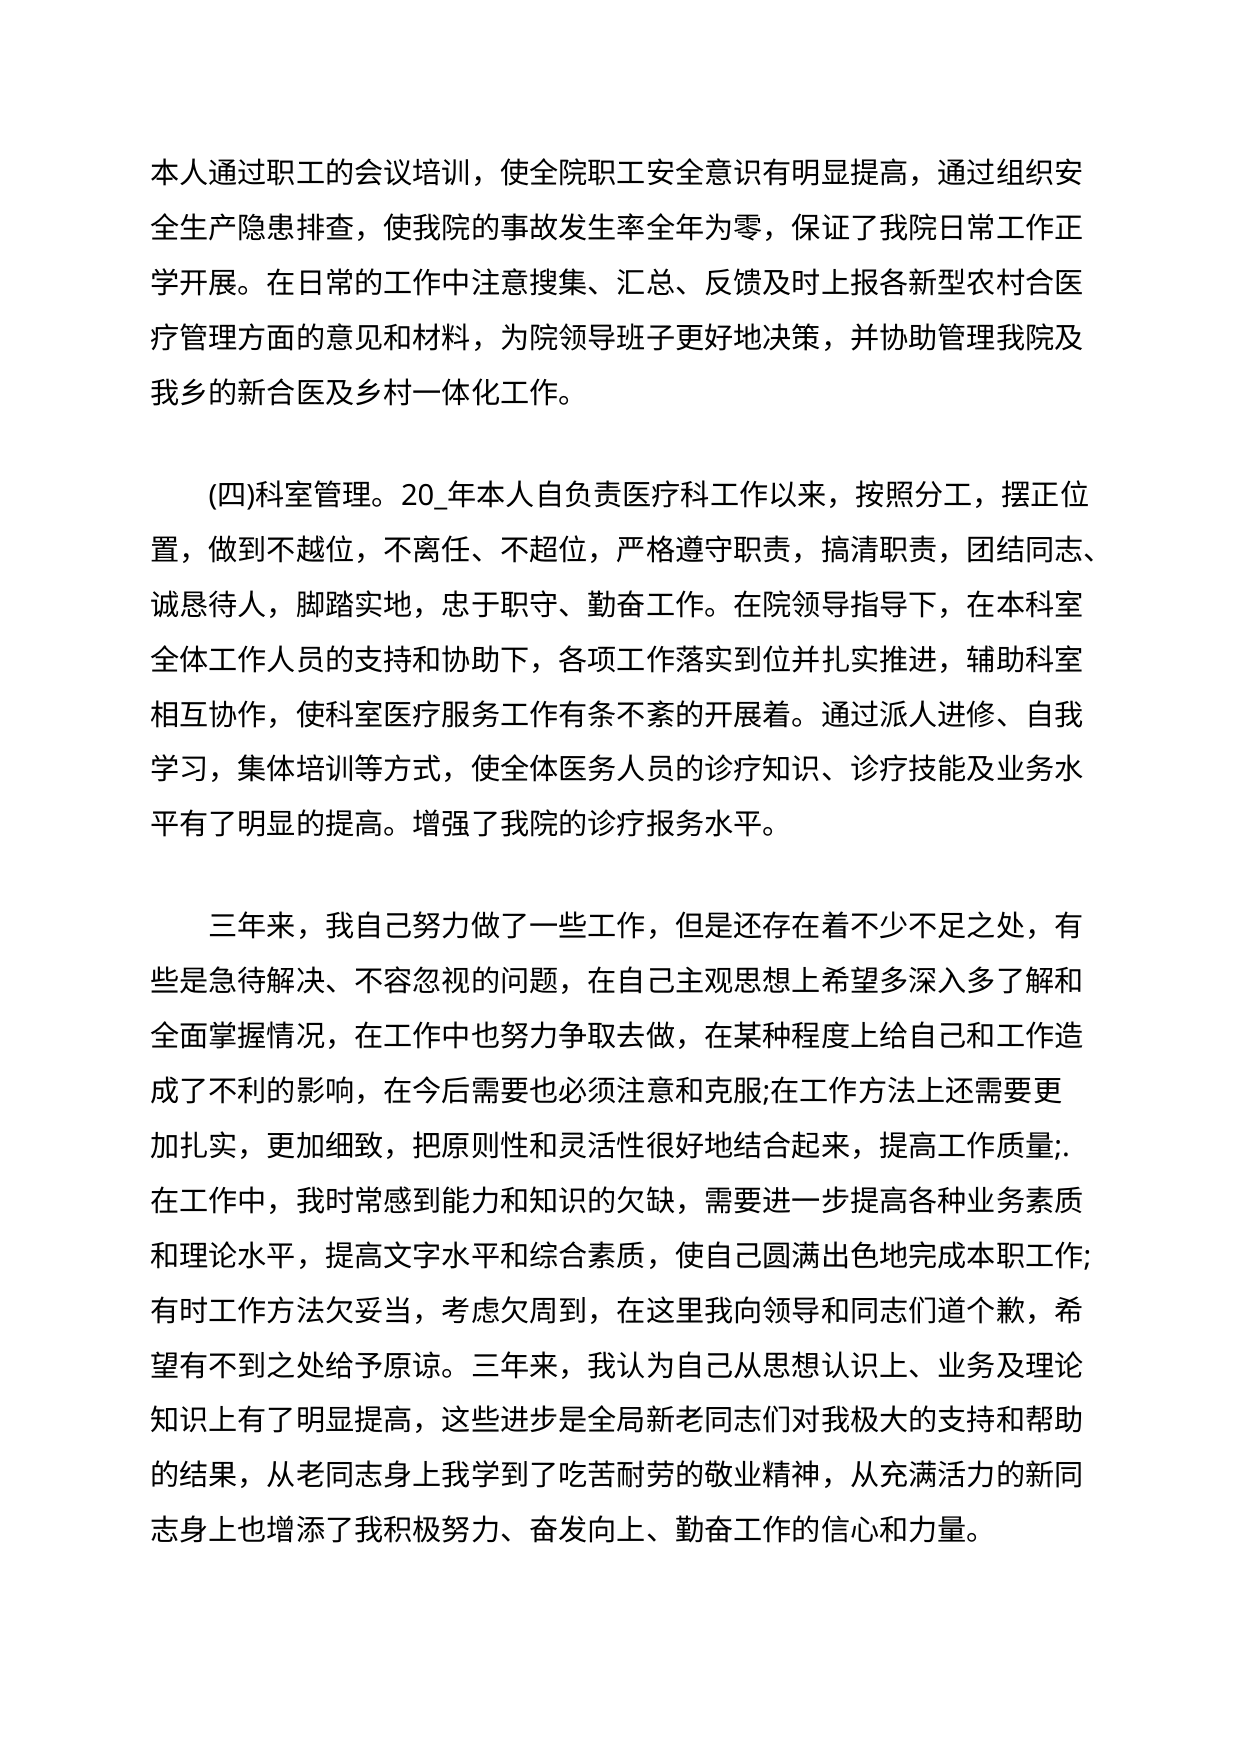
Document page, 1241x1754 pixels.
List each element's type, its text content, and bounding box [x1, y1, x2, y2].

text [150, 150, 1090, 412]
text (四)科室管理。20_年本人自负责医疗科工作以来，按照分工，摆正位置，做到不越位，不离任、不超位，严格遵守职责，搞清职责，团结同志、诚恳待人，脚踏实地，忠于职守、勤奋工作。在院领导指导下，在本科室全体工作人员的支持和协助下，各项工作落实到位并扎实推进，辅助科室相互协作，使科室医疗服务工作有条不紊的开展着。通过派人进修、自我学习，集体培训等方式，使全体医务人员的诊疗知识、诊疗技能及业务水平有了明显的提高。增强了我院的诊疗报务水平。 [150, 471, 1090, 843]
text 三年来，我自己努力做了一些工作，但是还存在着不少不足之处，有些是急待解决、不容忽视的问题，在自己主观思想上希望多深入多了解和全面掌握情况，在工作中也努力争取去做，在某种程度上给自己和工作造成了不利的影响，在今后需要也必须注意和克服;在工作方法上还需要更加扎实，更加细致，把原则性和灵活性很好地结合起来，提高工作质量;.在工作中，我时常感到能力和知识的欠缺，需要进一步提高各种业务素质和理论水平，提高文字水平和综合素质，使自己圆满出色地完成本职工作;有时工作方法欠妥当，考虑欠周到，在这里我向领导和同志们道个歉，希望有不到之处给予原谅。三年来，我认为自己从思想认识上、业务及理论知识上有了明显提高，这些进步是全局新老同志们对我极大的支持和帮助的结果，从老同志身上我学到了吃苦耐劳的敬业精神，从充满活力的新同志身上也增添了我积极努力、奋发向上、勤奋工作的信心和力量。 [150, 903, 1090, 1549]
